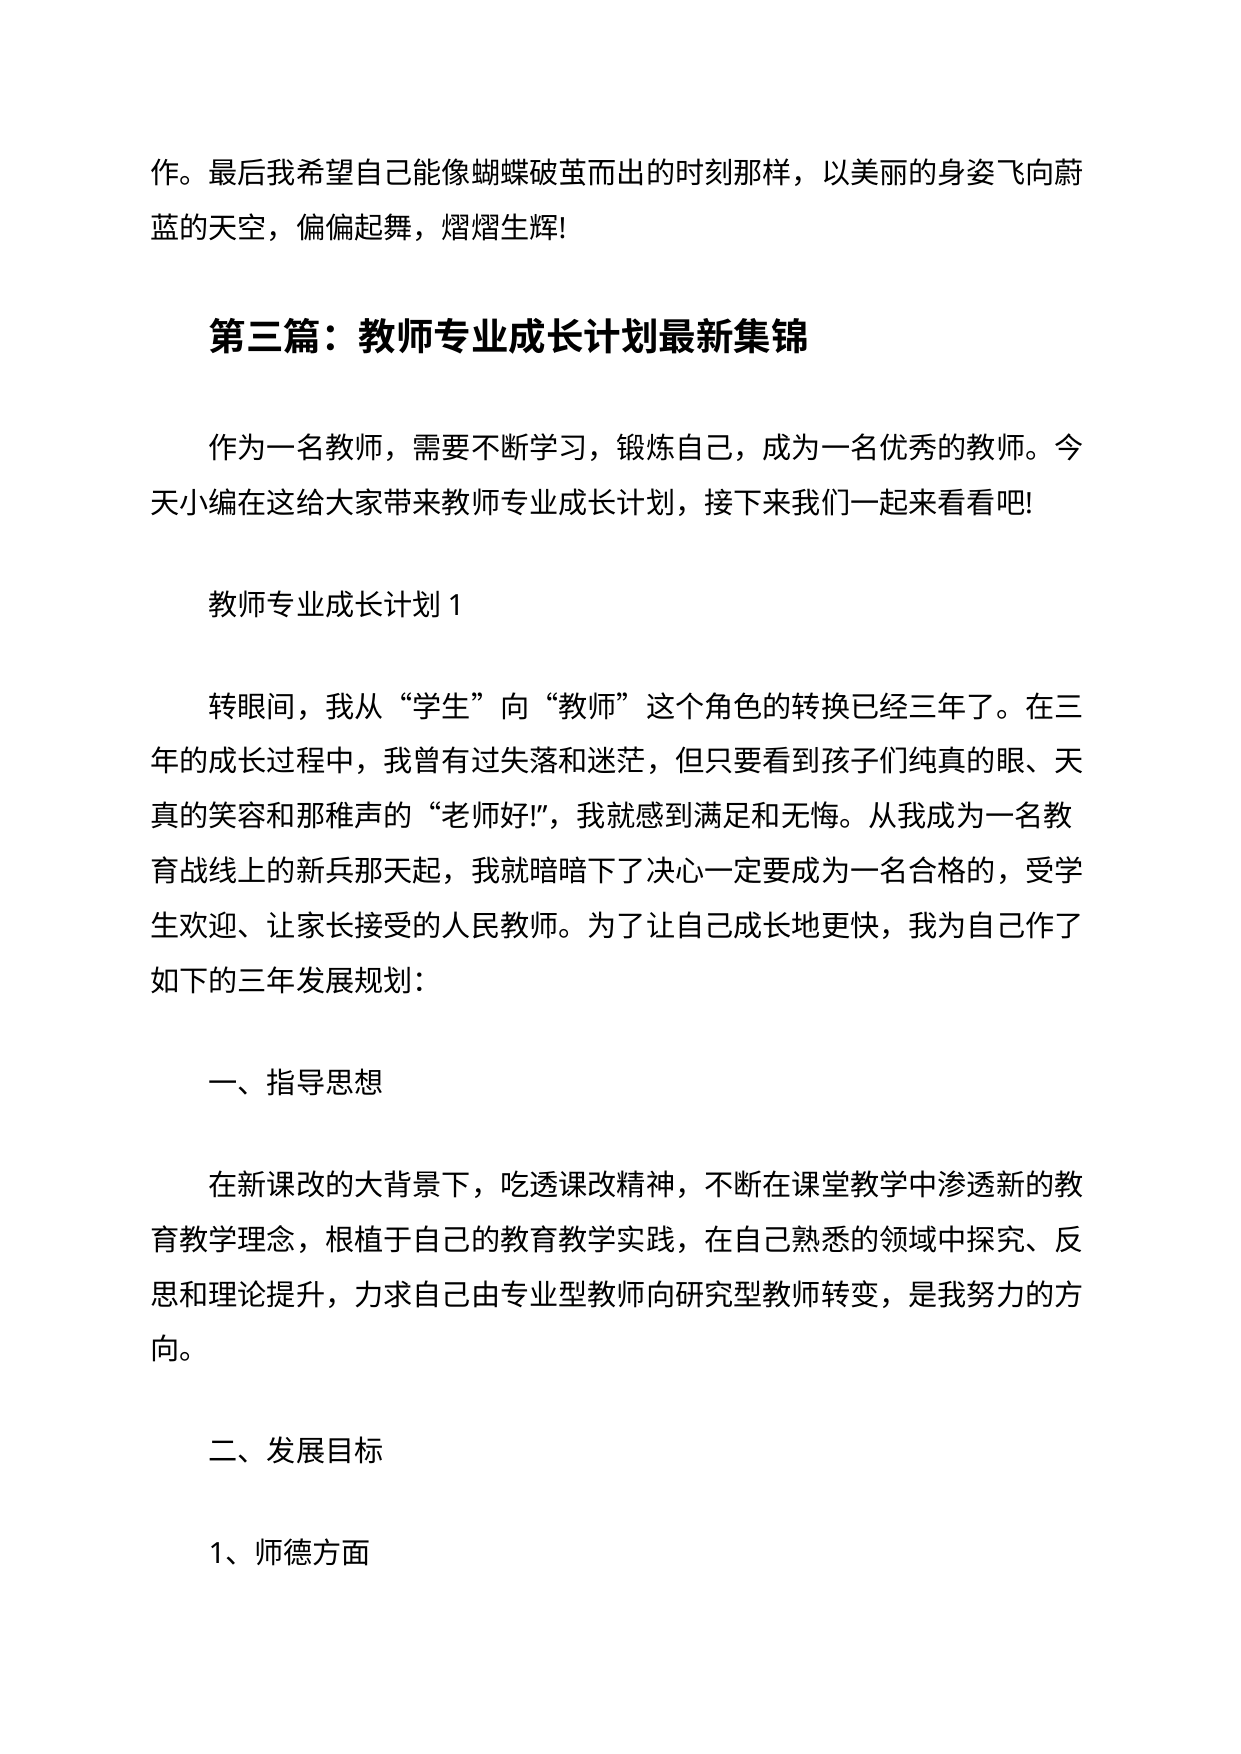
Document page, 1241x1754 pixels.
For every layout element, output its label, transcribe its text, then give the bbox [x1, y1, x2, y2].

text 1、师德方面 [150, 1529, 1090, 1572]
text 二、发展目标 [150, 1428, 1090, 1470]
text 教师专业成长计划1 [150, 581, 1090, 623]
text 转眼间，我从“学生”向“教师”这个角色的转换已经三年了。在三年的成长过程中，我曾有过失落和迷茫，但只要看到孩子们纯真的眼、天真的笑容和那稚声的“老师好!”，我就感到满足和无悔。从我成为一名教育战线上的新兵那天起，我就暗暗下了决心一定要成为一名合格的，受学生欢迎、让家长接受的人民教师。为了让自己成长地更快，我为自己作了如下的三年发展规划： [150, 683, 1090, 1000]
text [150, 150, 1090, 247]
text 一、指导思想 [150, 1059, 1090, 1102]
text 作为一名教师，需要不断学习，锻炼自己，成为一名优秀的教师。今天小编在这给大家带来教师专业成长计划，接下来我们一起来看看吧! [150, 424, 1090, 522]
text 第三篇：教师专业成长计划最新集锦 [150, 307, 1090, 361]
text 在新课改的大背景下，吃透课改精神，不断在课堂教学中渗透新的教育教学理念，根植于自己的教育教学实践，在自己熟悉的领域中探究、反思和理论提升，力求自己由专业型教师向研究型教师转变，是我努力的方向。 [150, 1161, 1090, 1368]
